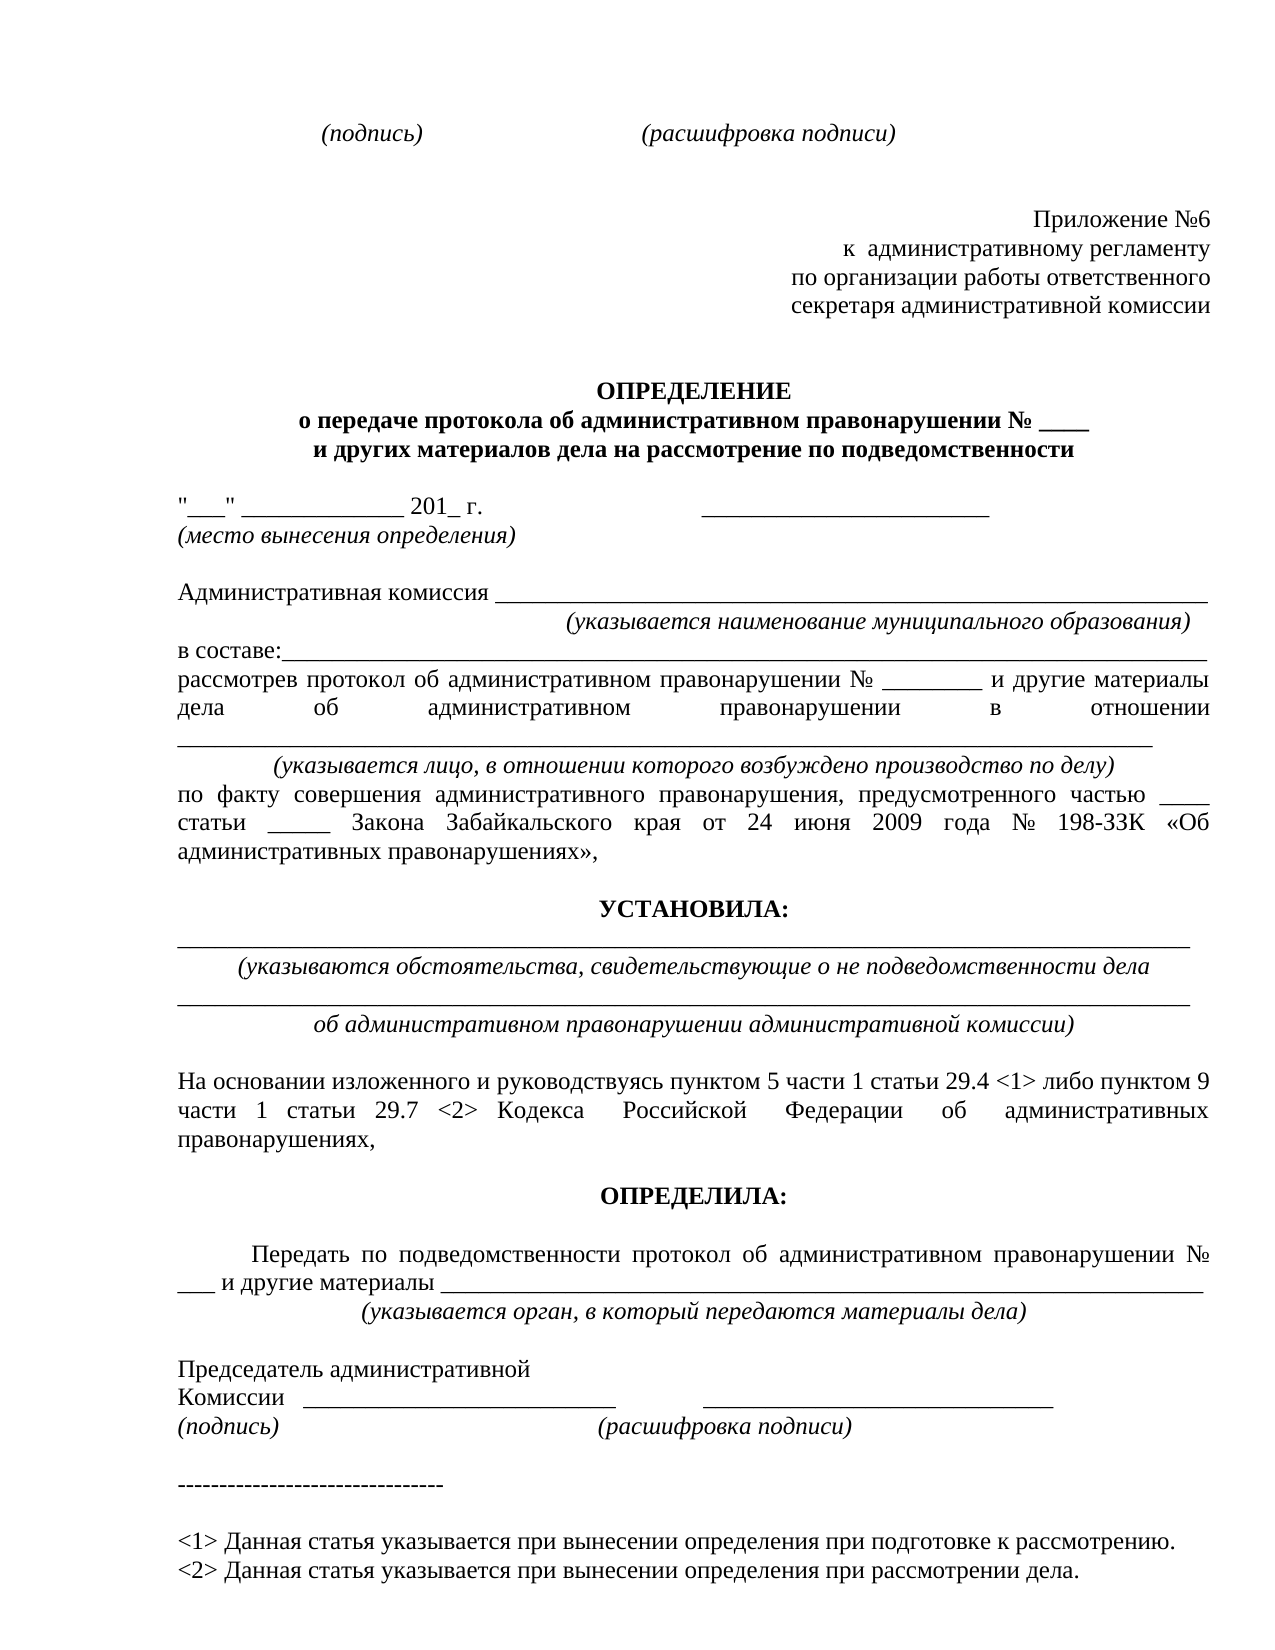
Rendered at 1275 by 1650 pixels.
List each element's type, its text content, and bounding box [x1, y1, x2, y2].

text "___" _____________ 201_ г. _______________________ [177, 491, 1211, 520]
text -------------------------------- [177, 1469, 1211, 1497]
text и других материалов дела на рассмотрение по подведомственности [177, 434, 1211, 462]
text по организации работы ответственного [177, 262, 1211, 291]
text (подпись) (расшифровка подписи) [177, 118, 1211, 147]
text (указывается орган, в который передаются материалы дела) [177, 1296, 1211, 1325]
text <2> Данная статья указывается при вынесении определения при рассмотрении дела. [177, 1555, 1211, 1584]
text <1> Данная статья указывается при вынесении определения при подготовке к рассмотрению. [177, 1526, 1211, 1555]
text в составе:__________________________________________________________________________ [177, 635, 1211, 664]
text На основании изложенного и руководствуясь пунктом 5 части 1 статьи 29.4 <1> либо пунктом 9 части 1 статьи 29.7 <2> Кодекса Российской Федерации об административных правонарушениях, [177, 1066, 1211, 1152]
text ОПРЕДЕЛИЛА: [177, 1181, 1211, 1210]
text Комиссии _________________________ ____________________________ (подпись) (расшифровка подписи) [177, 1382, 1211, 1440]
text Председатель административной [177, 1354, 1211, 1382]
text ОПРЕДЕЛЕНИЕ [177, 376, 1211, 405]
text о передаче протокола об административном правонарушении № ____ [177, 405, 1211, 434]
text по факту совершения административного правонарушения, предусмотренного частью ____ статьи _____ Закона Забайкальского края от 24 июня 2009 года № 198-ЗЗК «Об административных правонарушениях», [177, 779, 1211, 865]
text Административная комиссия _________________________________________________________ [177, 577, 1211, 606]
text рассмотрев протокол об административном правонарушении № ________ и другие материалы дела об административном правонарушении в отношении ______________________________________________________________________________ [177, 664, 1211, 750]
text _________________________________________________________________________________ [177, 922, 1211, 951]
text секретаря административной комиссии [177, 291, 1211, 319]
text _________________________________________________________________________________ [177, 980, 1211, 1009]
text (указывается лицо, в отношении которого возбуждено производство по делу) [177, 750, 1211, 779]
text (указываются обстоятельства, свидетельствующие о не подведомственности дела [177, 951, 1211, 980]
text УСТАНОВИЛА: [177, 894, 1211, 922]
text (место вынесения определения) [177, 520, 1211, 549]
text к административному регламенту [177, 233, 1211, 262]
text (указывается наименование муниципального образования) [177, 606, 1211, 635]
text об административном правонарушении административной комиссии) [177, 1009, 1211, 1037]
text Приложение №6 [177, 204, 1211, 233]
text Передать по подведомственности протокол об административном правонарушении № ___ и другие материалы _____________________________________________________________ [177, 1239, 1211, 1296]
